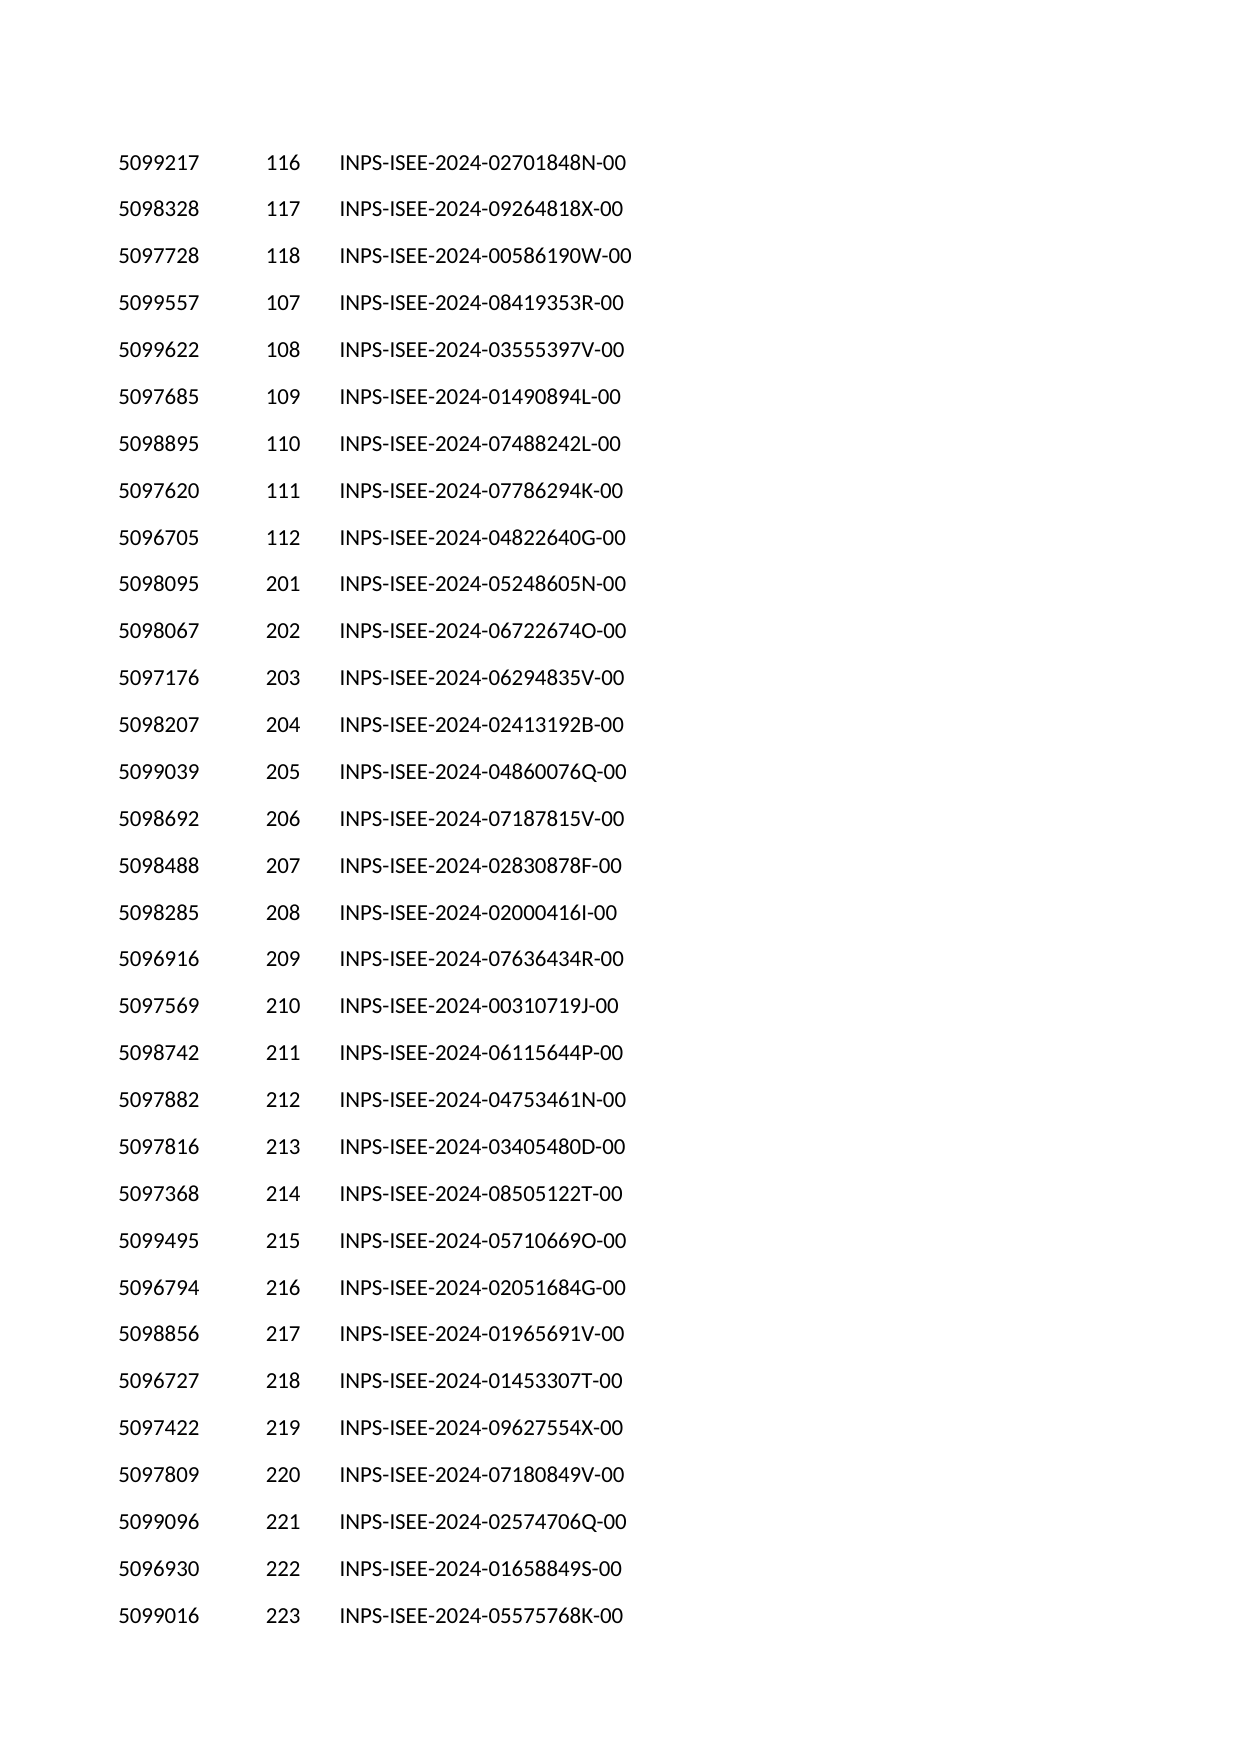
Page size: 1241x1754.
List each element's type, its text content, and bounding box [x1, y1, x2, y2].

text 5098067 202 INPS-ISEE-2024-06722674O-00 [118, 616, 1122, 644]
text 5099495 215 INPS-ISEE-2024-05710669O-00 [118, 1226, 1122, 1254]
text 5099016 223 INPS-ISEE-2024-05575768K-00 [118, 1601, 1122, 1629]
text 5098285 208 INPS-ISEE-2024-02000416I-00 [118, 898, 1122, 926]
text 5098742 211 INPS-ISEE-2024-06115644P-00 [118, 1038, 1122, 1066]
text 5096930 222 INPS-ISEE-2024-01658849S-00 [118, 1554, 1122, 1582]
text 5098856 217 INPS-ISEE-2024-01965691V-00 [118, 1319, 1122, 1347]
text 5098328 117 INPS-ISEE-2024-09264818X-00 [118, 194, 1122, 222]
text 5098207 204 INPS-ISEE-2024-02413192B-00 [118, 710, 1122, 738]
text 5099557 107 INPS-ISEE-2024-08419353R-00 [118, 288, 1122, 316]
text 5097422 219 INPS-ISEE-2024-09627554X-00 [118, 1413, 1122, 1441]
text 5099039 205 INPS-ISEE-2024-04860076Q-00 [118, 757, 1122, 785]
text 5097176 203 INPS-ISEE-2024-06294835V-00 [118, 663, 1122, 691]
text 5098895 110 INPS-ISEE-2024-07488242L-00 [118, 429, 1122, 457]
text 5096705 112 INPS-ISEE-2024-04822640G-00 [118, 523, 1122, 551]
text 5097882 212 INPS-ISEE-2024-04753461N-00 [118, 1085, 1122, 1113]
text 5097728 118 INPS-ISEE-2024-00586190W-00 [118, 241, 1122, 269]
text 5097685 109 INPS-ISEE-2024-01490894L-00 [118, 382, 1122, 410]
text 5096916 209 INPS-ISEE-2024-07636434R-00 [118, 944, 1122, 972]
text 5097816 213 INPS-ISEE-2024-03405480D-00 [118, 1132, 1122, 1160]
text 5097569 210 INPS-ISEE-2024-00310719J-00 [118, 991, 1122, 1019]
text 5096794 216 INPS-ISEE-2024-02051684G-00 [118, 1273, 1122, 1301]
text 5097620 111 INPS-ISEE-2024-07786294K-00 [118, 476, 1122, 504]
text 5099217 116 INPS-ISEE-2024-02701848N-00 [118, 148, 1122, 176]
text 5098488 207 INPS-ISEE-2024-02830878F-00 [118, 851, 1122, 879]
text 5099096 221 INPS-ISEE-2024-02574706Q-00 [118, 1507, 1122, 1535]
text 5099622 108 INPS-ISEE-2024-03555397V-00 [118, 335, 1122, 363]
text 5096727 218 INPS-ISEE-2024-01453307T-00 [118, 1366, 1122, 1394]
text 5097368 214 INPS-ISEE-2024-08505122T-00 [118, 1179, 1122, 1207]
text 5097809 220 INPS-ISEE-2024-07180849V-00 [118, 1460, 1122, 1488]
text 5098692 206 INPS-ISEE-2024-07187815V-00 [118, 804, 1122, 832]
text 5098095 201 INPS-ISEE-2024-05248605N-00 [118, 569, 1122, 597]
